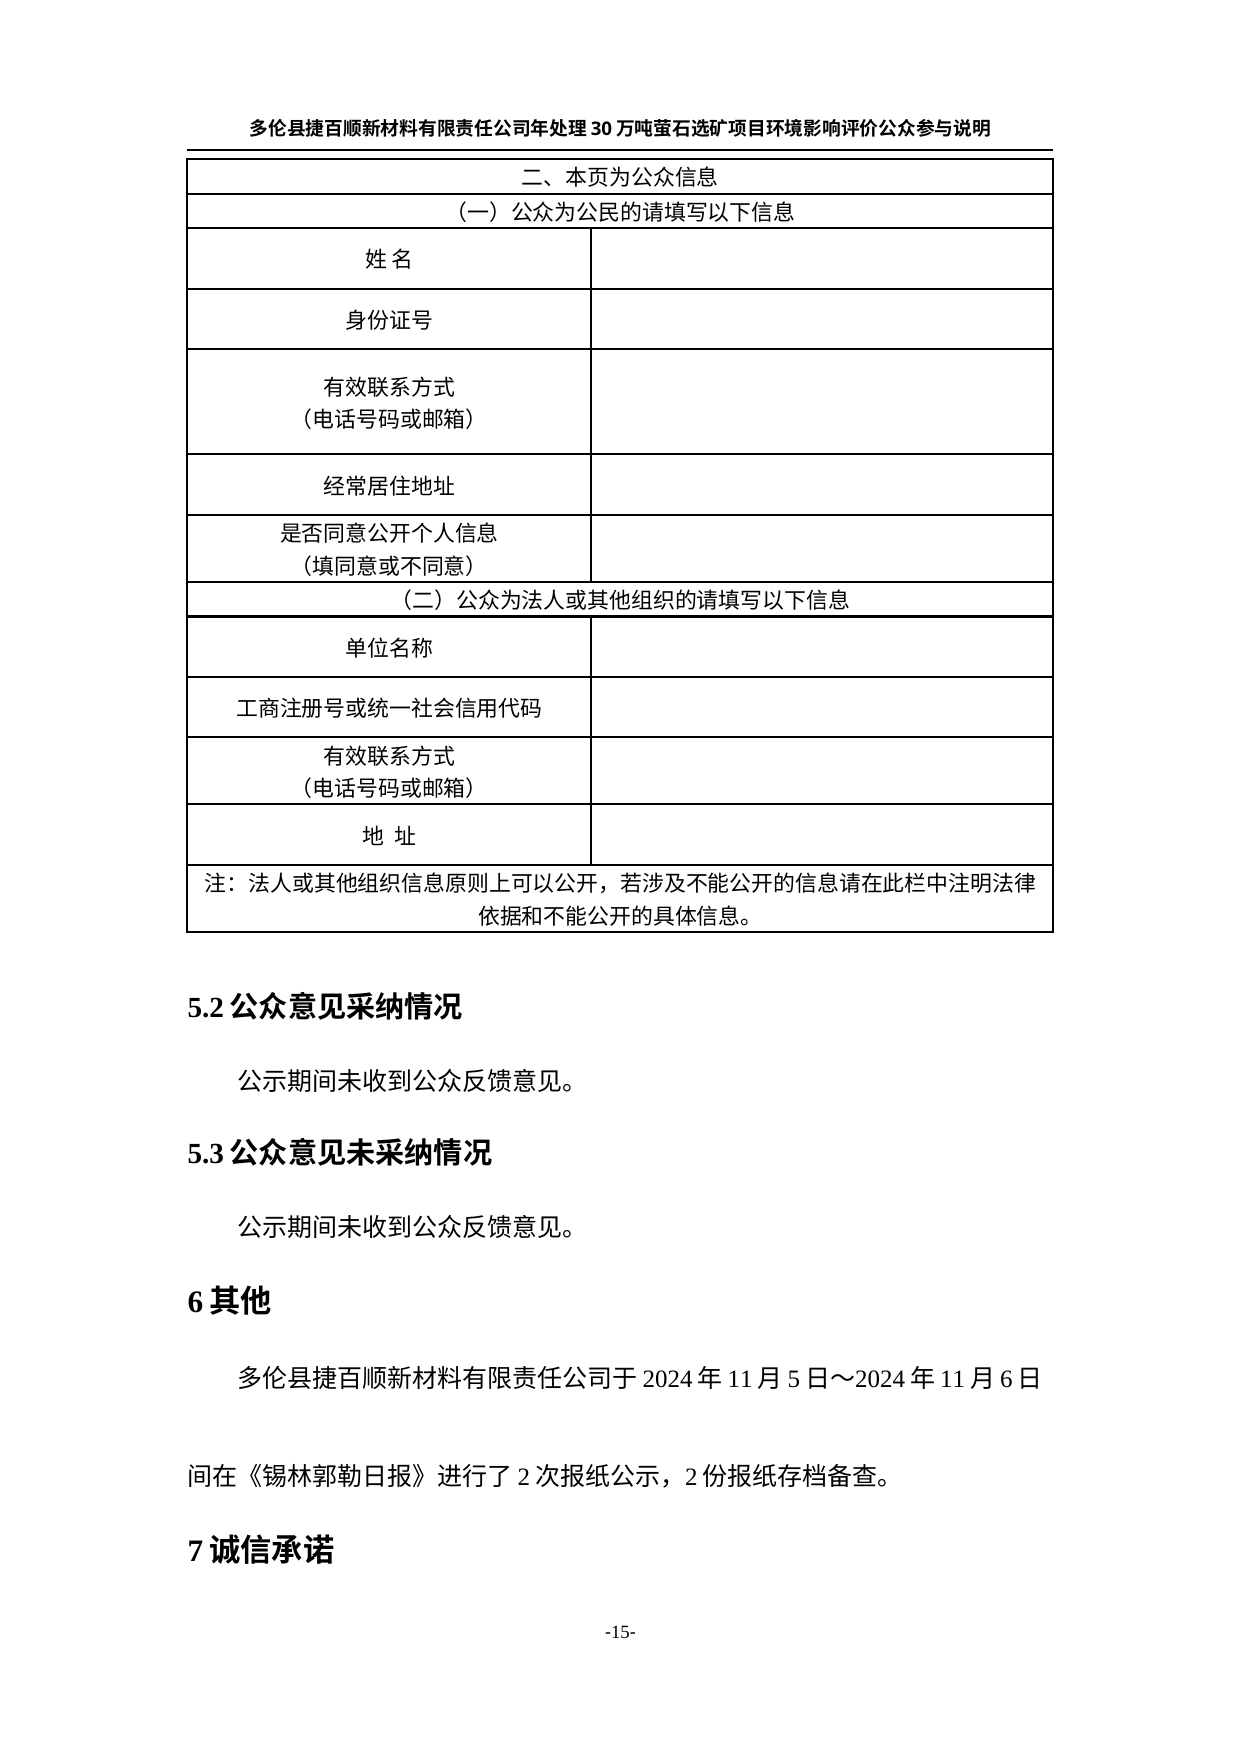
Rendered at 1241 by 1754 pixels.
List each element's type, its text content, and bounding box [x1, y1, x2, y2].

table_cell 注：法人或其他组织信息原则上可以公开，若涉及不能公开的信息请在此栏中注明法律依据和不能公开的具体信息。 [188, 866, 1052, 931]
table_cell [592, 350, 1052, 453]
table_cell [592, 290, 1052, 348]
text 7诚信承诺 [187, 1525, 1053, 1570]
table_cell 是否同意公开个人信息 （填同意或不同意） [188, 516, 590, 581]
text 多伦县捷百顺新材料有限责任公司于2024年11月5日～2024年11月6日间在《锡林郭勒日报》进行了2次报纸公示，2份报纸存档备查。 [187, 1344, 1053, 1507]
table_cell [592, 455, 1052, 514]
table_cell 工商注册号或统一社会信用代码 [188, 678, 590, 736]
table_cell 二、本页为公众信息 [188, 160, 1052, 192]
text 5.2公众意见采纳情况 [187, 983, 1053, 1026]
text 公示期间未收到公众反馈意见。 [187, 1193, 1053, 1258]
table_cell 有效联系方式 （电话号码或邮箱） [188, 738, 590, 803]
text 6其他 [187, 1276, 1053, 1322]
table_cell [592, 618, 1052, 676]
table_cell 身份证号 [188, 290, 590, 348]
table_cell [592, 516, 1052, 581]
text 5.3公众意见未采纳情况 [187, 1130, 1053, 1172]
table_cell 姓 名 [188, 229, 590, 287]
table_cell 地 址 [188, 805, 590, 864]
table_cell （一）公众为公民的请填写以下信息 [188, 195, 1052, 227]
table_cell 经常居住地址 [188, 455, 590, 514]
table_cell （二）公众为法人或其他组织的请填写以下信息 [188, 583, 1052, 615]
table_cell [592, 229, 1052, 287]
table_cell [592, 738, 1052, 803]
table_cell 有效联系方式 （电话号码或邮箱） [188, 350, 590, 453]
table_cell [592, 805, 1052, 864]
table_cell 单位名称 [188, 618, 590, 676]
table_cell [592, 678, 1052, 736]
text 公示期间未收到公众反馈意见。 [187, 1047, 1053, 1112]
